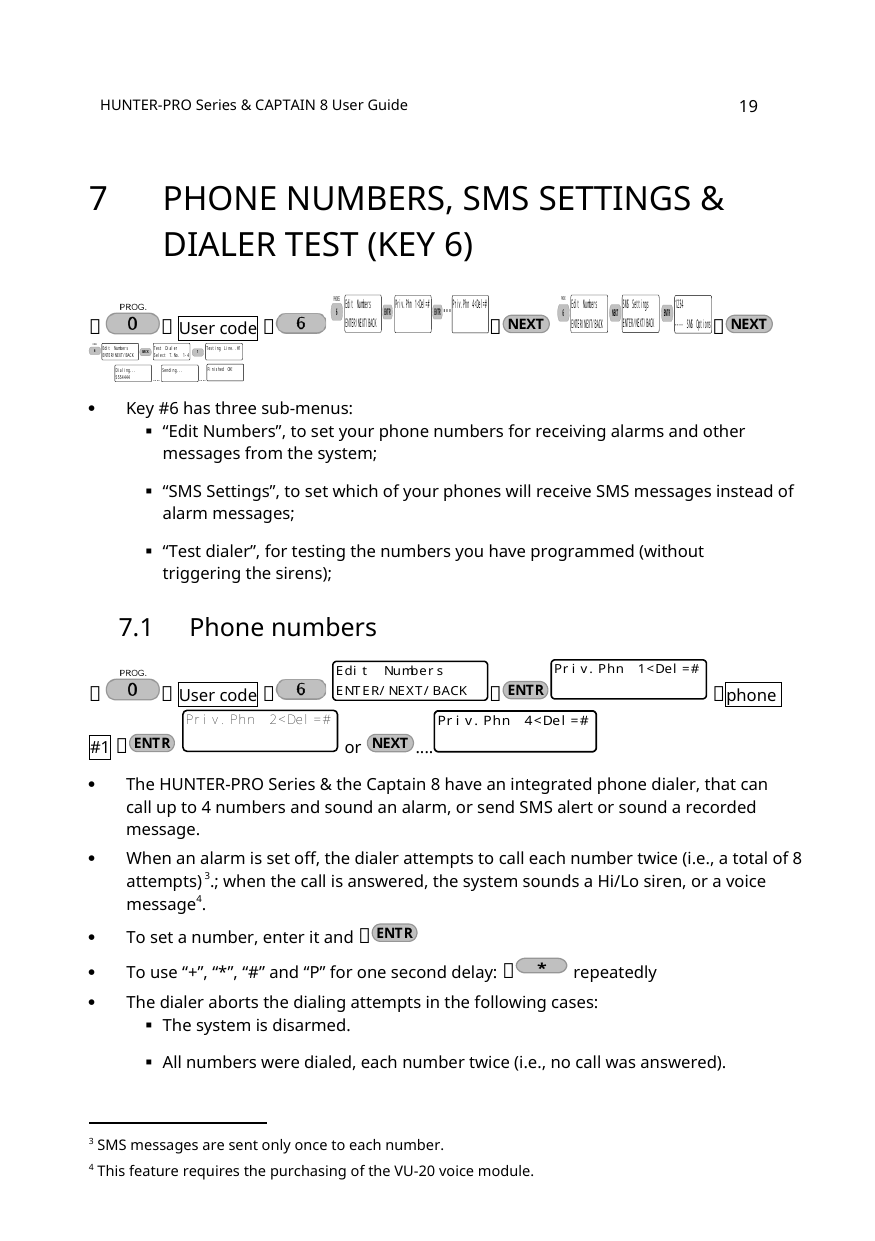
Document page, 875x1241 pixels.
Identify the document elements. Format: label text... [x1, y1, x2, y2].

subtitle phone Numbers, SMS settings & Dialer test (Key 6) [89, 175, 797, 266]
list To set a number, enter it and  [89, 921, 827, 950]
picture [275, 312, 327, 335]
text   User code   phone #1  or .... [89, 656, 797, 760]
list “Test dialer”, for testing the numbers you have programmed (without triggering the sirens); [145, 539, 768, 584]
subtitle Phone numbers [118, 609, 797, 644]
list “Edit Numbers”, to set your phone numbers for receiving alarms and other messages from the system; [145, 419, 797, 464]
list All numbers were dialed, each number twice (i.e., no call was answered). [145, 1051, 797, 1073]
text   User code    [89, 291, 797, 384]
picture [105, 668, 161, 701]
picture [105, 302, 161, 335]
list The system is disarmed. [145, 1013, 797, 1036]
picture [275, 679, 327, 701]
list The HUNTER-PRO Series & the Captain 8 have an integrated phone dialer, that can call up to 4 numbers and sound an alarm, or send SMS alert or sound a recorded message. [89, 772, 797, 841]
list To use “+”, “*”, “#” and “P” for one second delay:  repeatedly [89, 956, 827, 984]
list The dialer aborts the dialing attempts in the following cases: [89, 991, 797, 1013]
list Key #6 has three sub-menus: [89, 396, 797, 419]
list “SMS Settings”, to set which of your phones will receive SMS messages instead of alarm messages; [145, 479, 797, 524]
list When an alarm is set off, the dialer attempts to call each number twice (i.e., a total of 8 attempts) .; when the call is answered, the system sounds a Hi/Lo siren, or a voice message. [89, 847, 827, 915]
